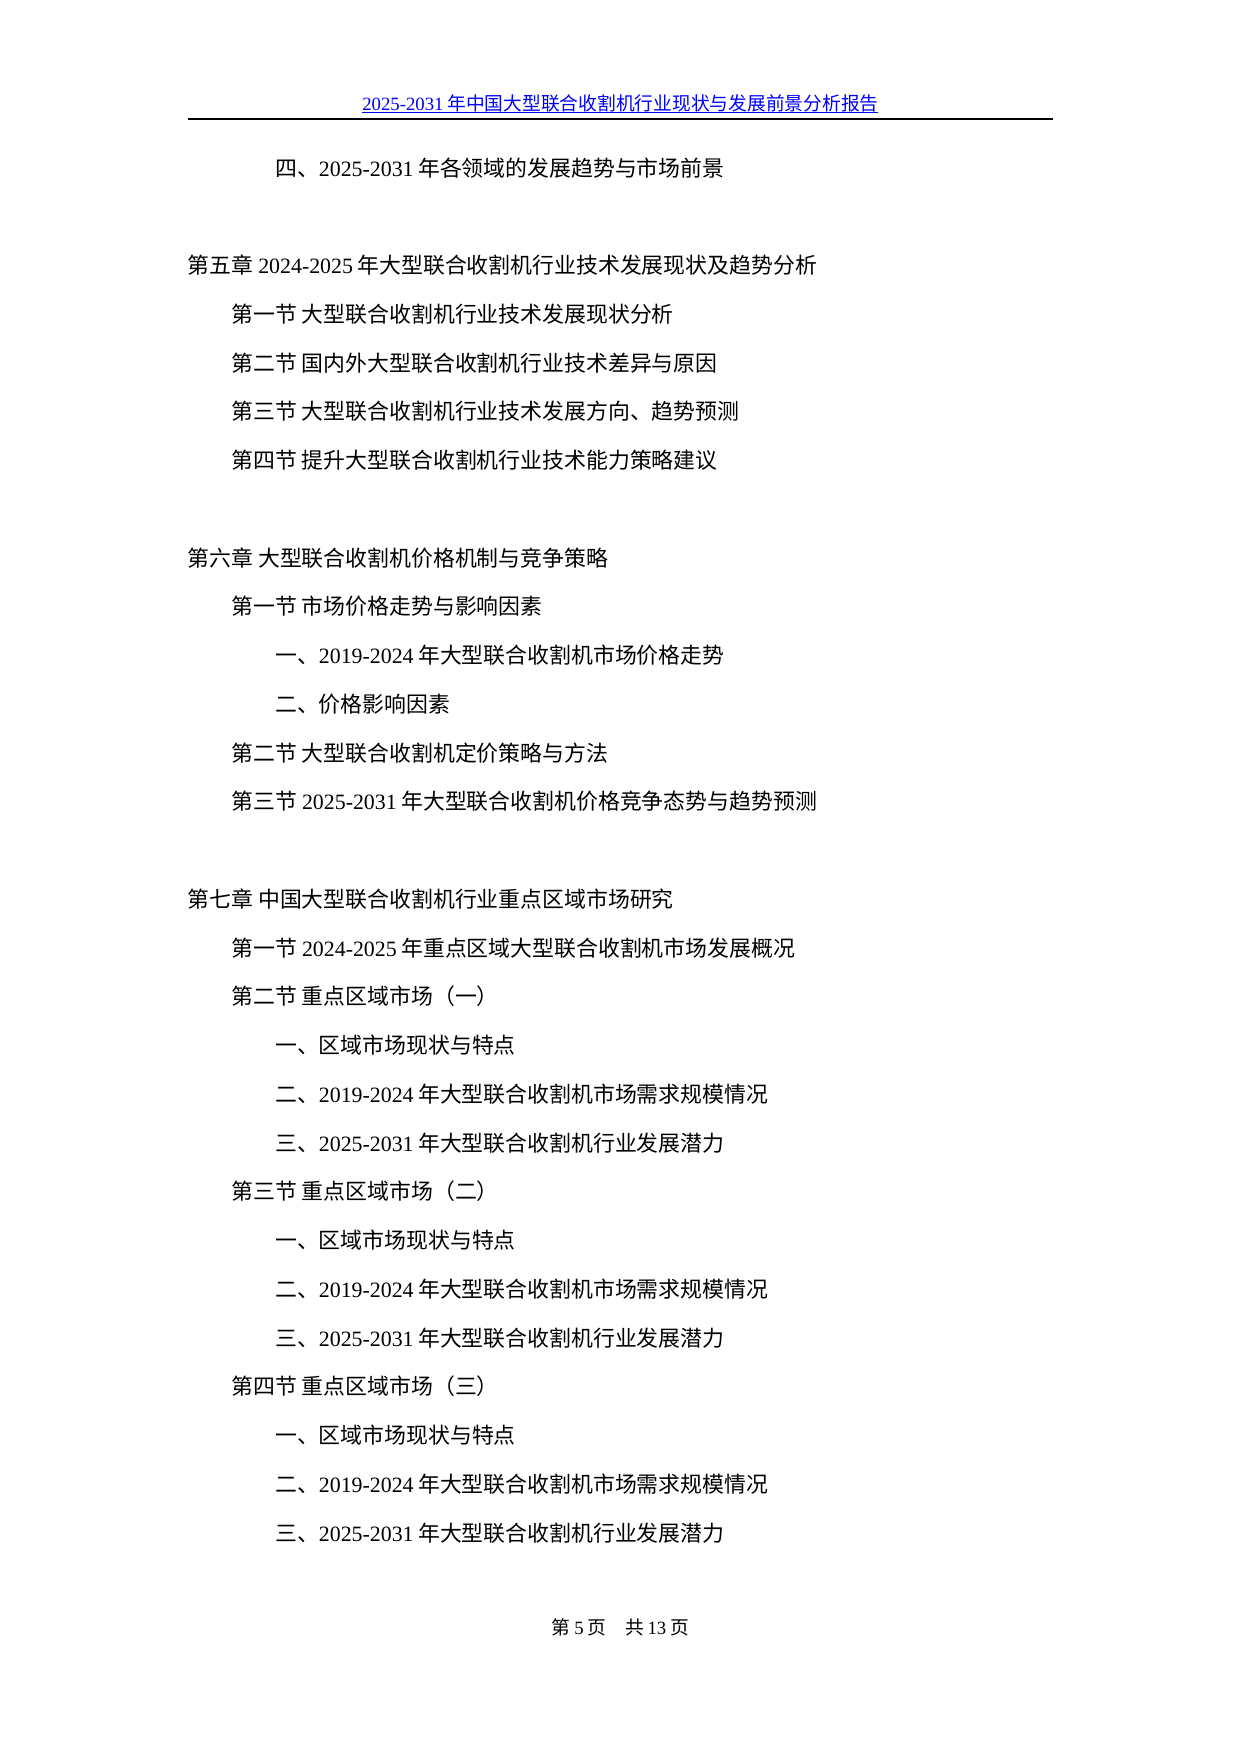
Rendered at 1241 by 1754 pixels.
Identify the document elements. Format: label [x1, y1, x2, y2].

text [187, 150, 1053, 1548]
